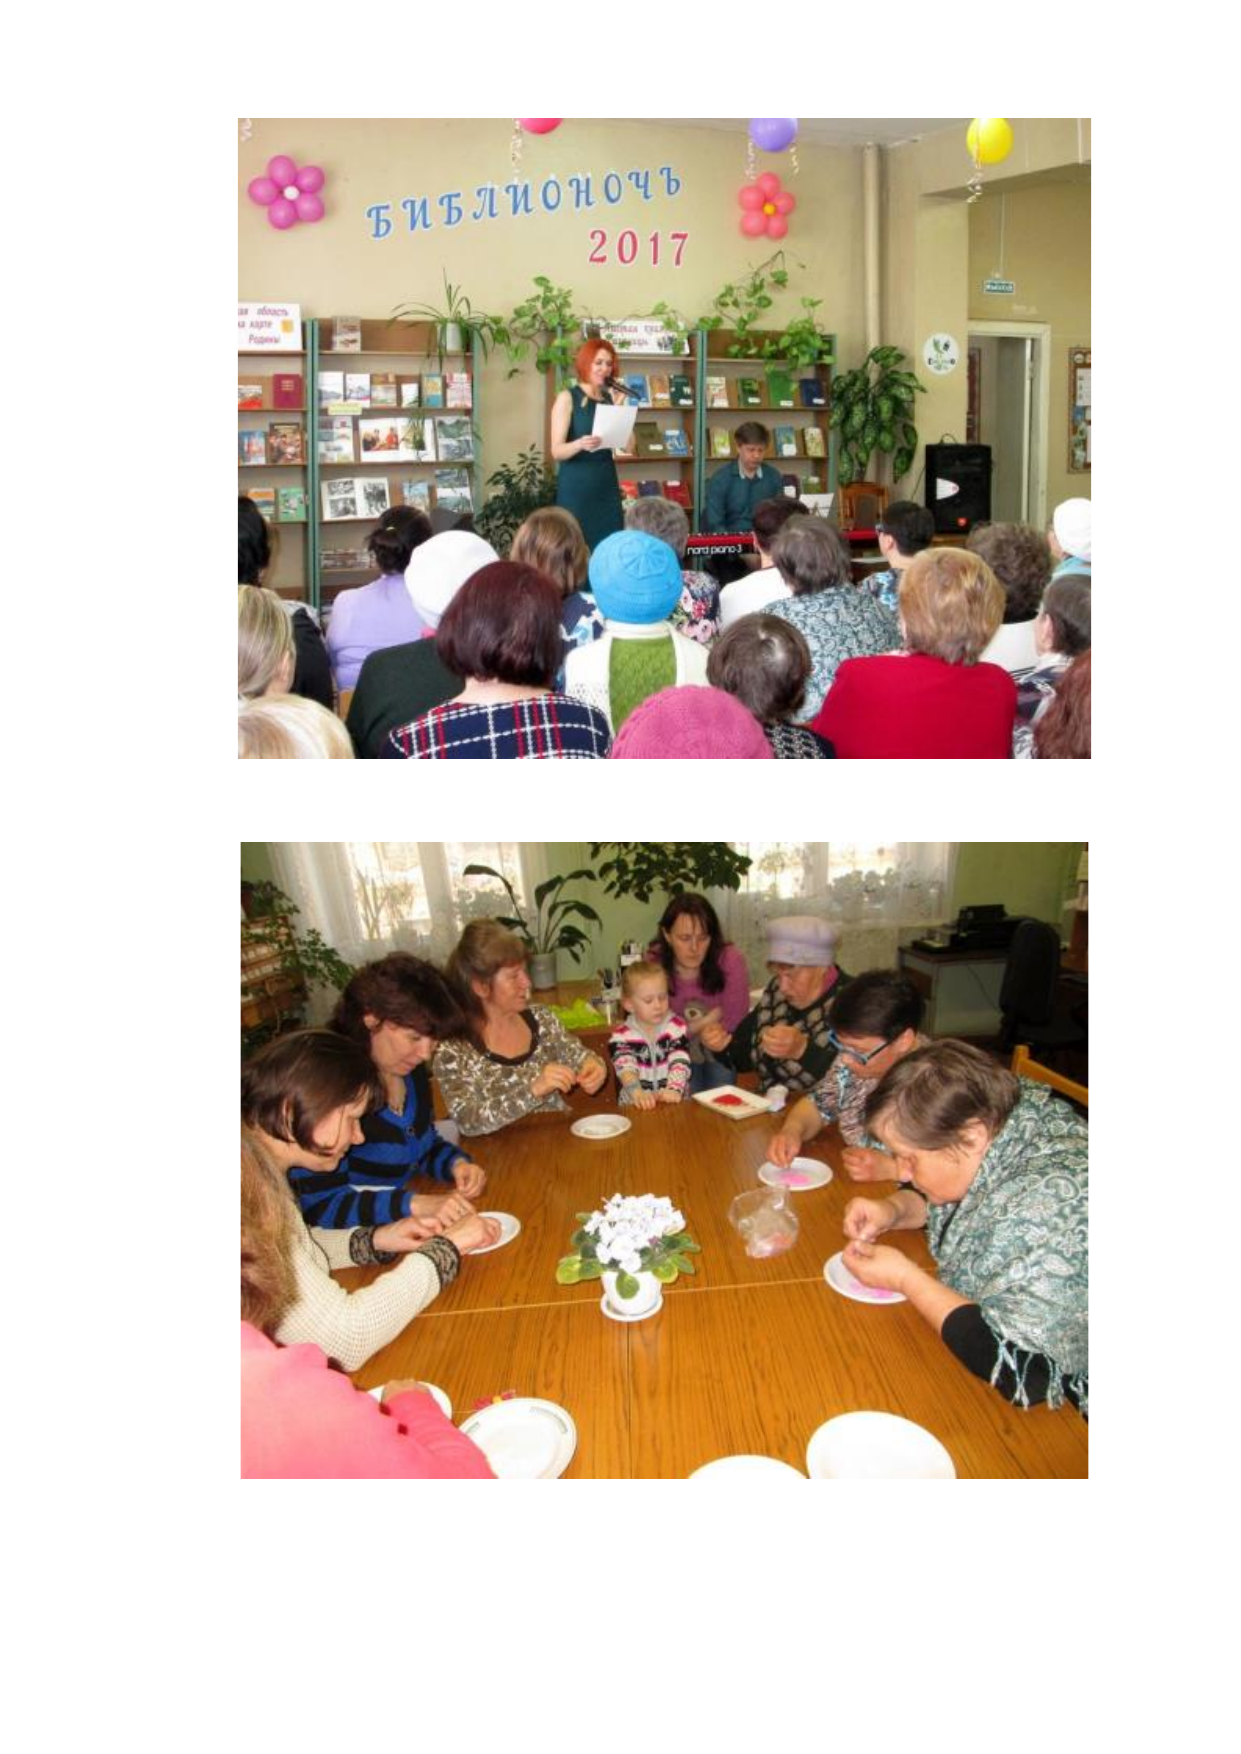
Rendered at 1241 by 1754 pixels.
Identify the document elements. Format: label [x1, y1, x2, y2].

picture [240, 842, 1089, 1479]
picture [237, 118, 1092, 759]
